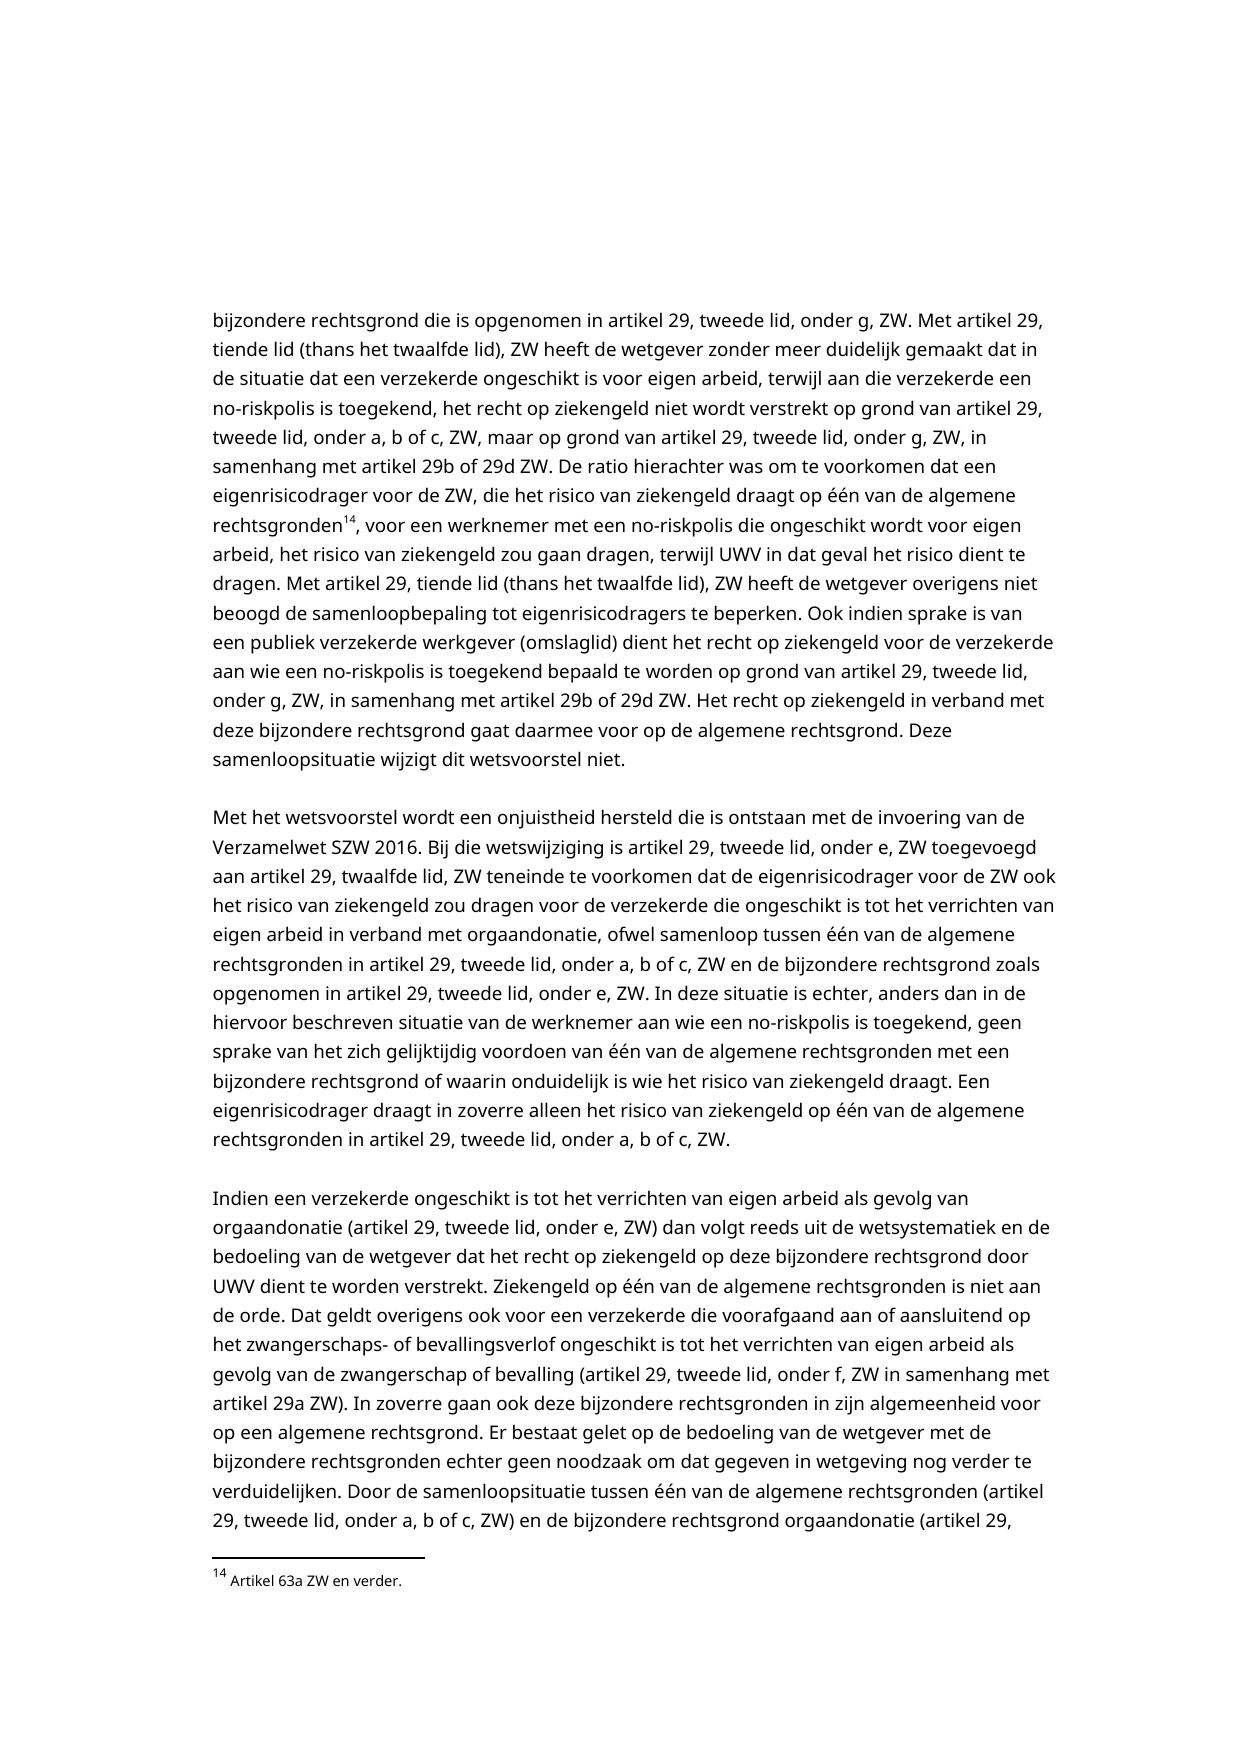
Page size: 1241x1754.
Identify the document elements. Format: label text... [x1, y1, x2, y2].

text Met het wetsvoorstel wordt een onjuistheid hersteld die is ontstaan met de invoering van de Verzamelwet SZW 2016. Bij die wetswijziging is artikel 29, tweede lid, onder e, ZW toegevoegd aan artikel 29, twaalfde lid, ZW teneinde te voorkomen dat de eigenrisicodrager voor de ZW ook het risico van ziekengeld zou dragen voor de verzekerde die ongeschikt is tot het verrichten van eigen arbeid in verband met orgaandonatie, ofwel samenloop tussen één van de algemene rechtsgronden in artikel 29, tweede lid, onder a, b of c, ZW en de bijzondere rechtsgrond zoals opgenomen in artikel 29, tweede lid, onder e, ZW. In deze situatie is echter, anders dan in de hiervoor beschreven situatie van de werknemer aan wie een no-riskpolis is toegekend, geen sprake van het zich gelijktijdig voordoen van één van de algemene rechtsgronden met een bijzondere rechtsgrond of waarin onduidelijk is wie het risico van ziekengeld draagt. Een eigenrisicodrager draagt in zoverre alleen het risico van ziekengeld op één van de algemene rechtsgronden in artikel 29, tweede lid, onder a, b of c, ZW. [212, 805, 1057, 1152]
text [212, 307, 1057, 772]
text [212, 1185, 1057, 1533]
